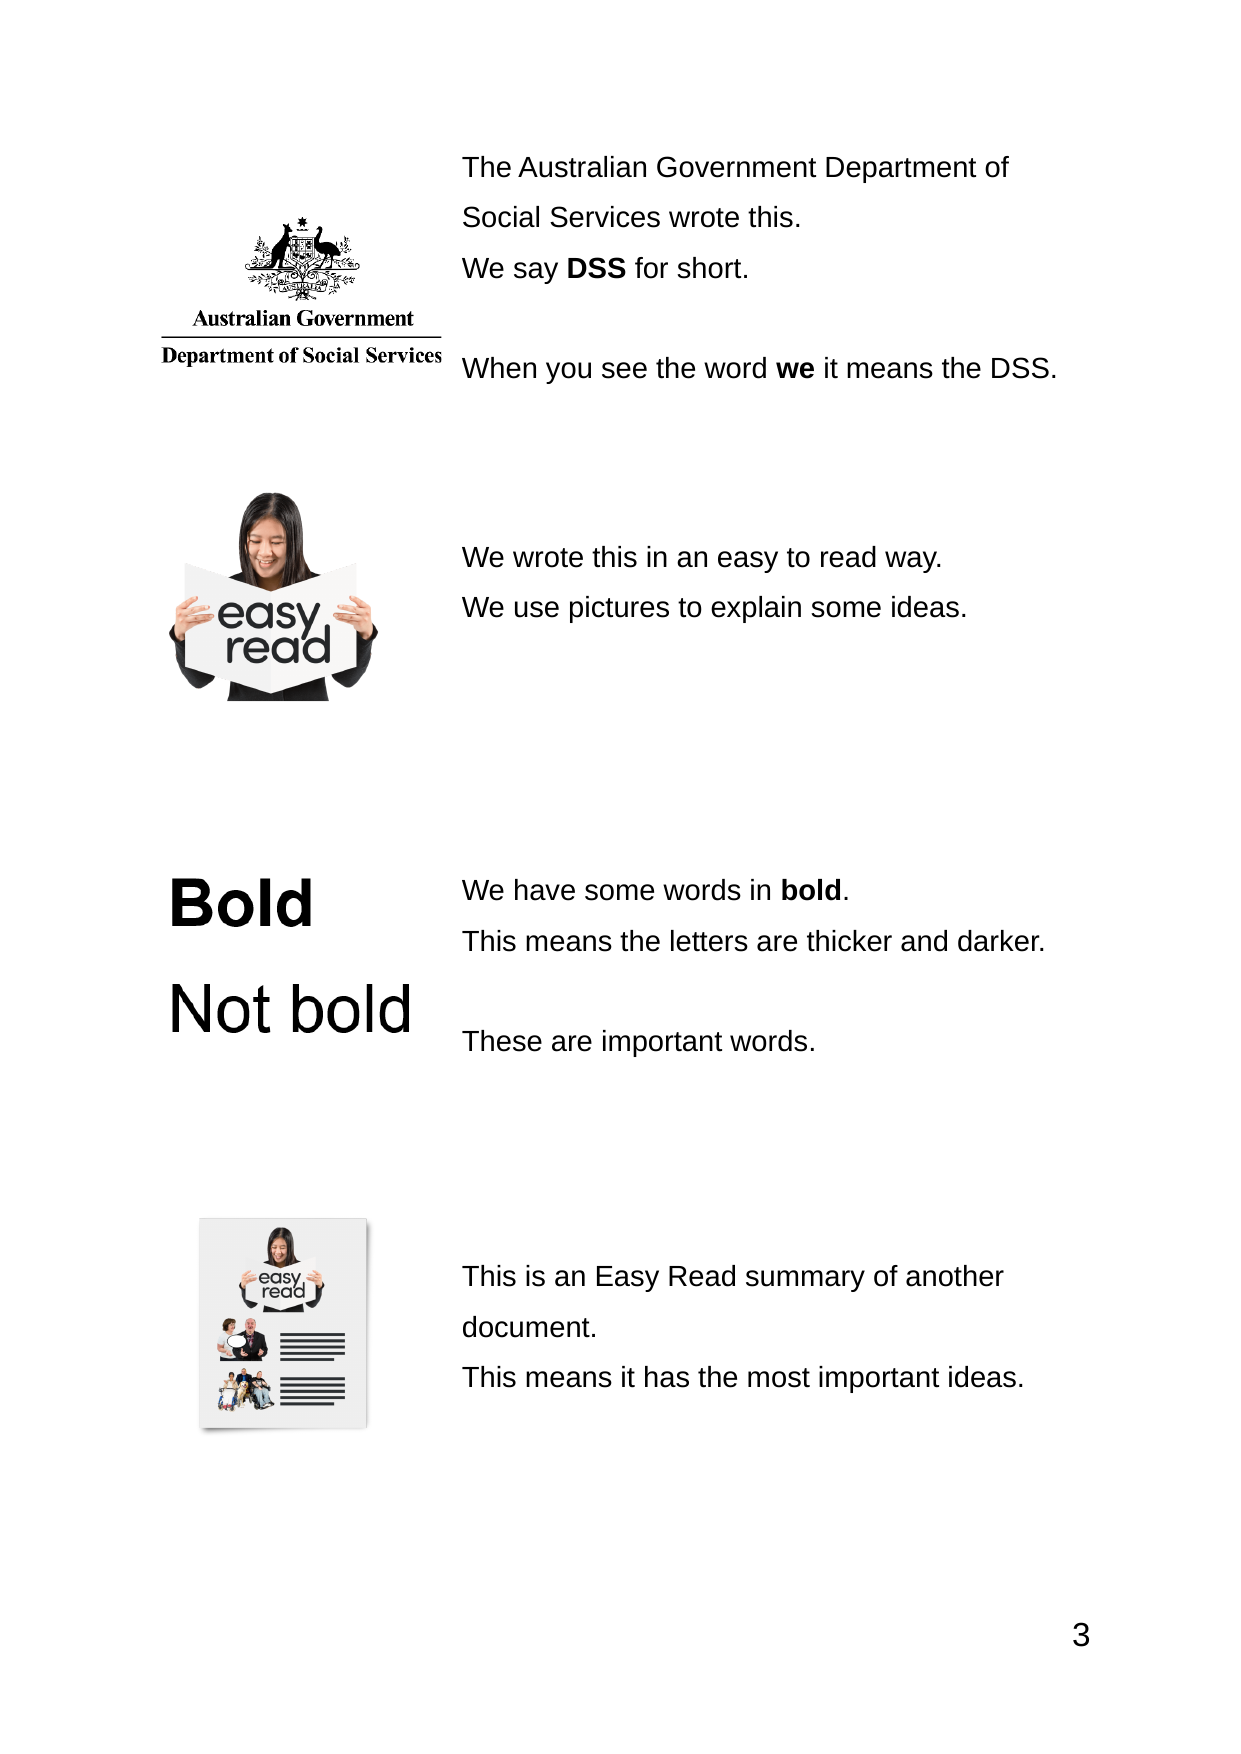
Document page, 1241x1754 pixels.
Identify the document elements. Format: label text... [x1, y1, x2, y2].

table_cell We wrote this in an easy to read way. We use pictures to explain some ideas. [450, 490, 1100, 823]
table_header The Australian Government Department of Social Services wrote this. We say DSS for short. When you see the word we it means the DSS. [450, 150, 1100, 490]
picture [161, 856, 424, 1082]
picture [161, 489, 384, 704]
table_cell We have some words in bold. This means the letters are thicker and darker. These are important words. [450, 823, 1100, 1209]
picture [161, 217, 442, 367]
picture [161, 1209, 399, 1441]
table_header [150, 150, 450, 490]
table_cell This is an Easy Read summary of another document. This means it has the most important ideas. [450, 1209, 1100, 1571]
table_cell [150, 823, 450, 1209]
table_cell [150, 1209, 450, 1571]
table_cell [150, 490, 450, 823]
